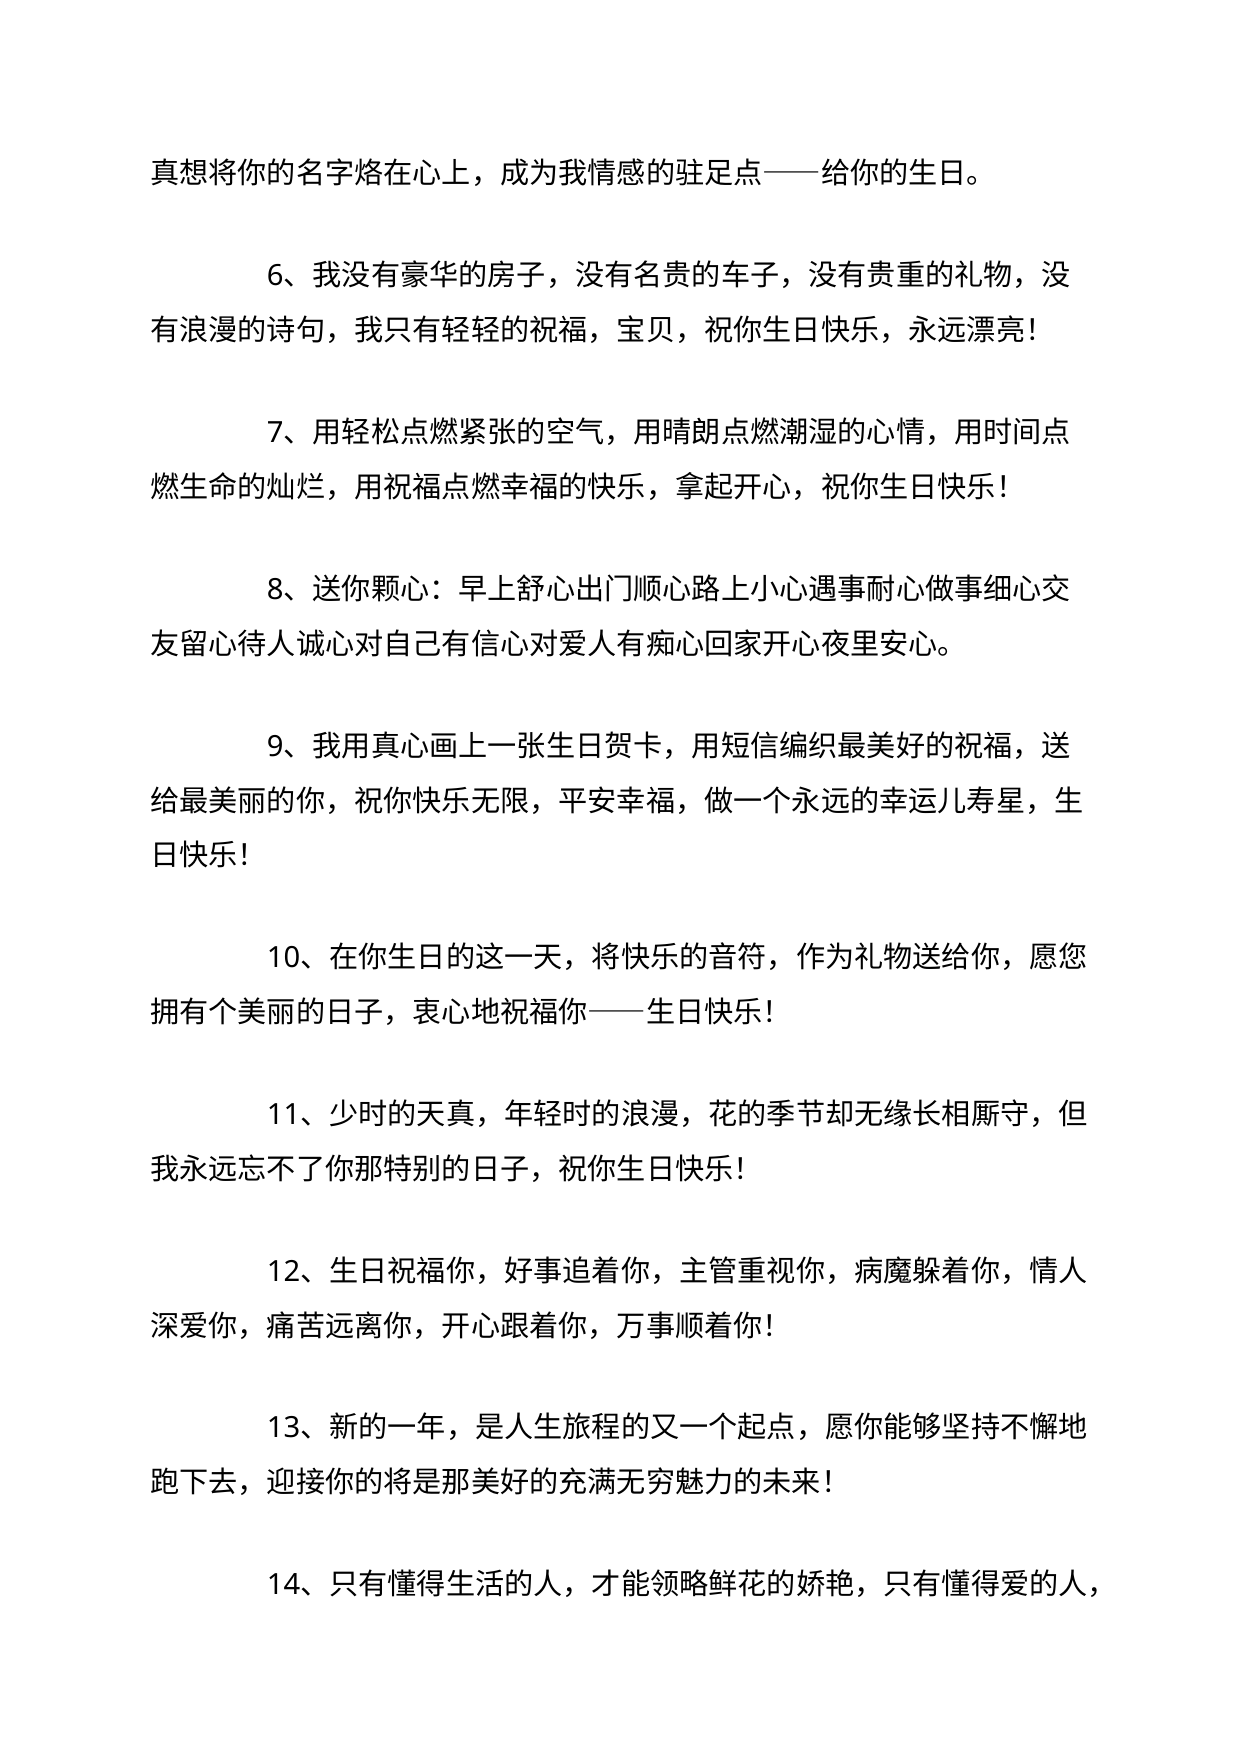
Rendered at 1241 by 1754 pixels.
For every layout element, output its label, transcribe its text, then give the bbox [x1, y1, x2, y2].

text 11、少时的天真，年轻时的浪漫，花的季节却无缘长相厮守，但我永远忘不了你那特别的日子，祝你生日快乐！ [150, 1091, 1090, 1188]
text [150, 1561, 1090, 1603]
text 12、生日祝福你，好事追着你，主管重视你，病魔躲着你，情人深爱你，痛苦远离你，开心跟着你，万事顺着你！ [150, 1247, 1090, 1344]
text 10、在你生日的这一天，将快乐的音符，作为礼物送给你，愿您拥有个美丽的日子，衷心地祝福你——生日快乐！ [150, 934, 1090, 1031]
text 8、送你颗心：早上舒心出门顺心路上小心遇事耐心做事细心交友留心待人诚心对自己有信心对爱人有痴心回家开心夜里安心。 [150, 565, 1090, 663]
text 13、新的一年，是人生旅程的又一个起点，愿你能够坚持不懈地跑下去，迎接你的将是那美好的充满无穷魅力的未来！ [150, 1404, 1090, 1501]
text 6、我没有豪华的房子，没有名贵的车子，没有贵重的礼物，没有浪漫的诗句，我只有轻轻的祝福，宝贝，祝你生日快乐，永远漂亮！ [150, 252, 1090, 349]
text 9、我用真心画上一张生日贺卡，用短信编织最美好的祝福，送给最美丽的你，祝你快乐无限，平安幸福，做一个永远的幸运儿寿星，生日快乐！ [150, 722, 1090, 874]
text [150, 150, 1090, 192]
text 7、用轻松点燃紧张的空气，用晴朗点燃潮湿的心情，用时间点燃生命的灿烂，用祝福点燃幸福的快乐，拿起开心，祝你生日快乐！ [150, 408, 1090, 506]
